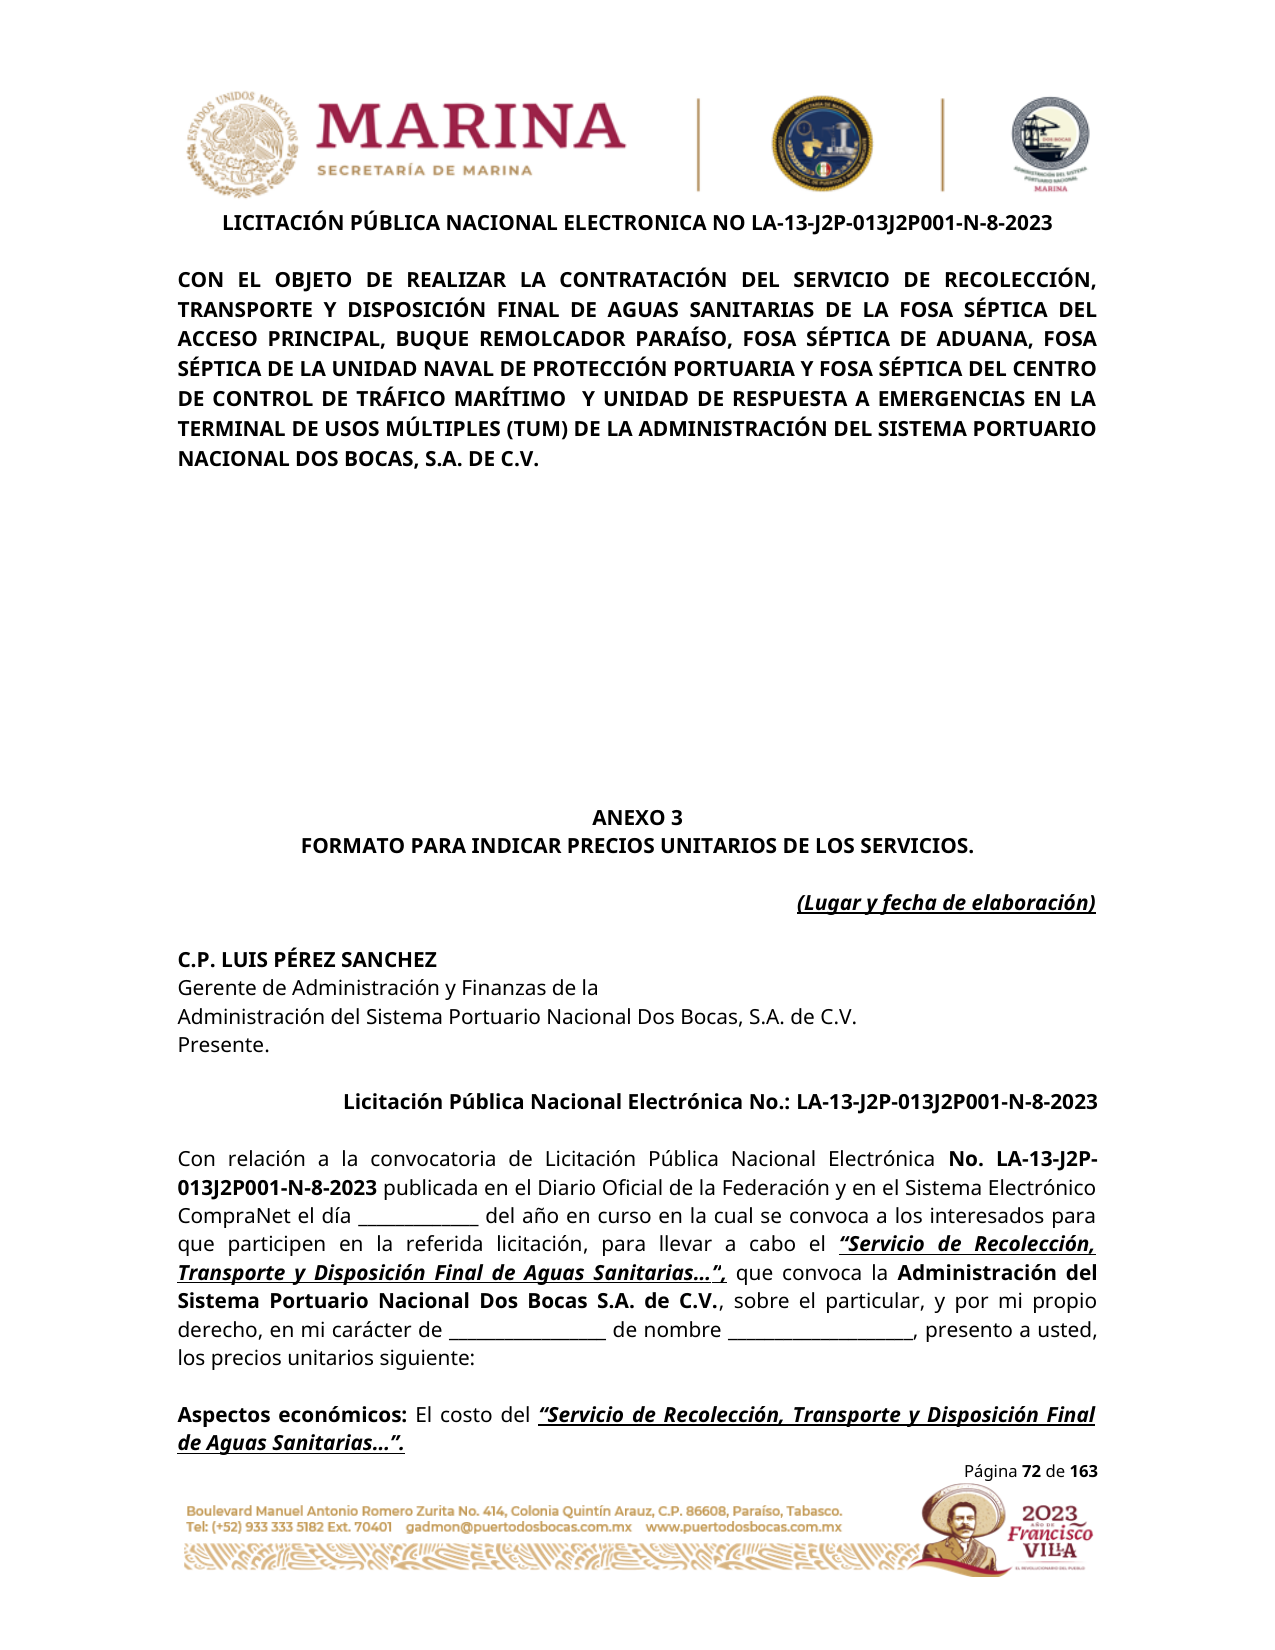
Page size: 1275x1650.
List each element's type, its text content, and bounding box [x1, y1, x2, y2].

text Presente. [177, 1030, 1098, 1059]
text (Lugar y fecha de elaboración) [177, 888, 1098, 917]
text FORMATO PARA INDICAR PRECIOS UNITARIOS DE LOS SERVICIOS. [177, 831, 1098, 860]
text ANEXO 3 [177, 803, 1098, 831]
text Administración del Sistema Portuario Nacional Dos Bocas, S.A. de C.V. [177, 1002, 1098, 1030]
picture [177, 73, 1098, 209]
picture [177, 1482, 1098, 1577]
text Licitación Pública Nacional Electrónica No.: LA-13-J2P-013J2P001-N-8-2023 [177, 1087, 1098, 1116]
text Gerente de Administración y Finanzas de la [177, 973, 1098, 1002]
text Con relación a la convocatoria de Licitación Pública Nacional Electrónica No. LA-13-J2P-013J2P001-N-8-2023 publicada en el Diario Oficial de la Federación y en el Sistema Electrónico CompraNet el día _____________ del año en curso en la cual se convoca a los interesados para que participen en la referida licitación, para llevar a cabo el “Servicio de Recolección, Transporte y Disposición Final de Aguas Sanitarias…”, que convoca la Administración del Sistema Portuario Nacional Dos Bocas S.A. de C.V., sobre el particular, y por mi propio derecho, en mi carácter de _________________ de nombre ____________________, presento a usted, los precios unitarios siguiente: [177, 1144, 1098, 1372]
text C.P. LUIS PÉREZ SANCHEZ [177, 945, 1098, 973]
text Aspectos económicos: El costo del “Servicio de Recolección, Transporte y Disposición Final de Aguas Sanitarias…”. [177, 1400, 1098, 1457]
